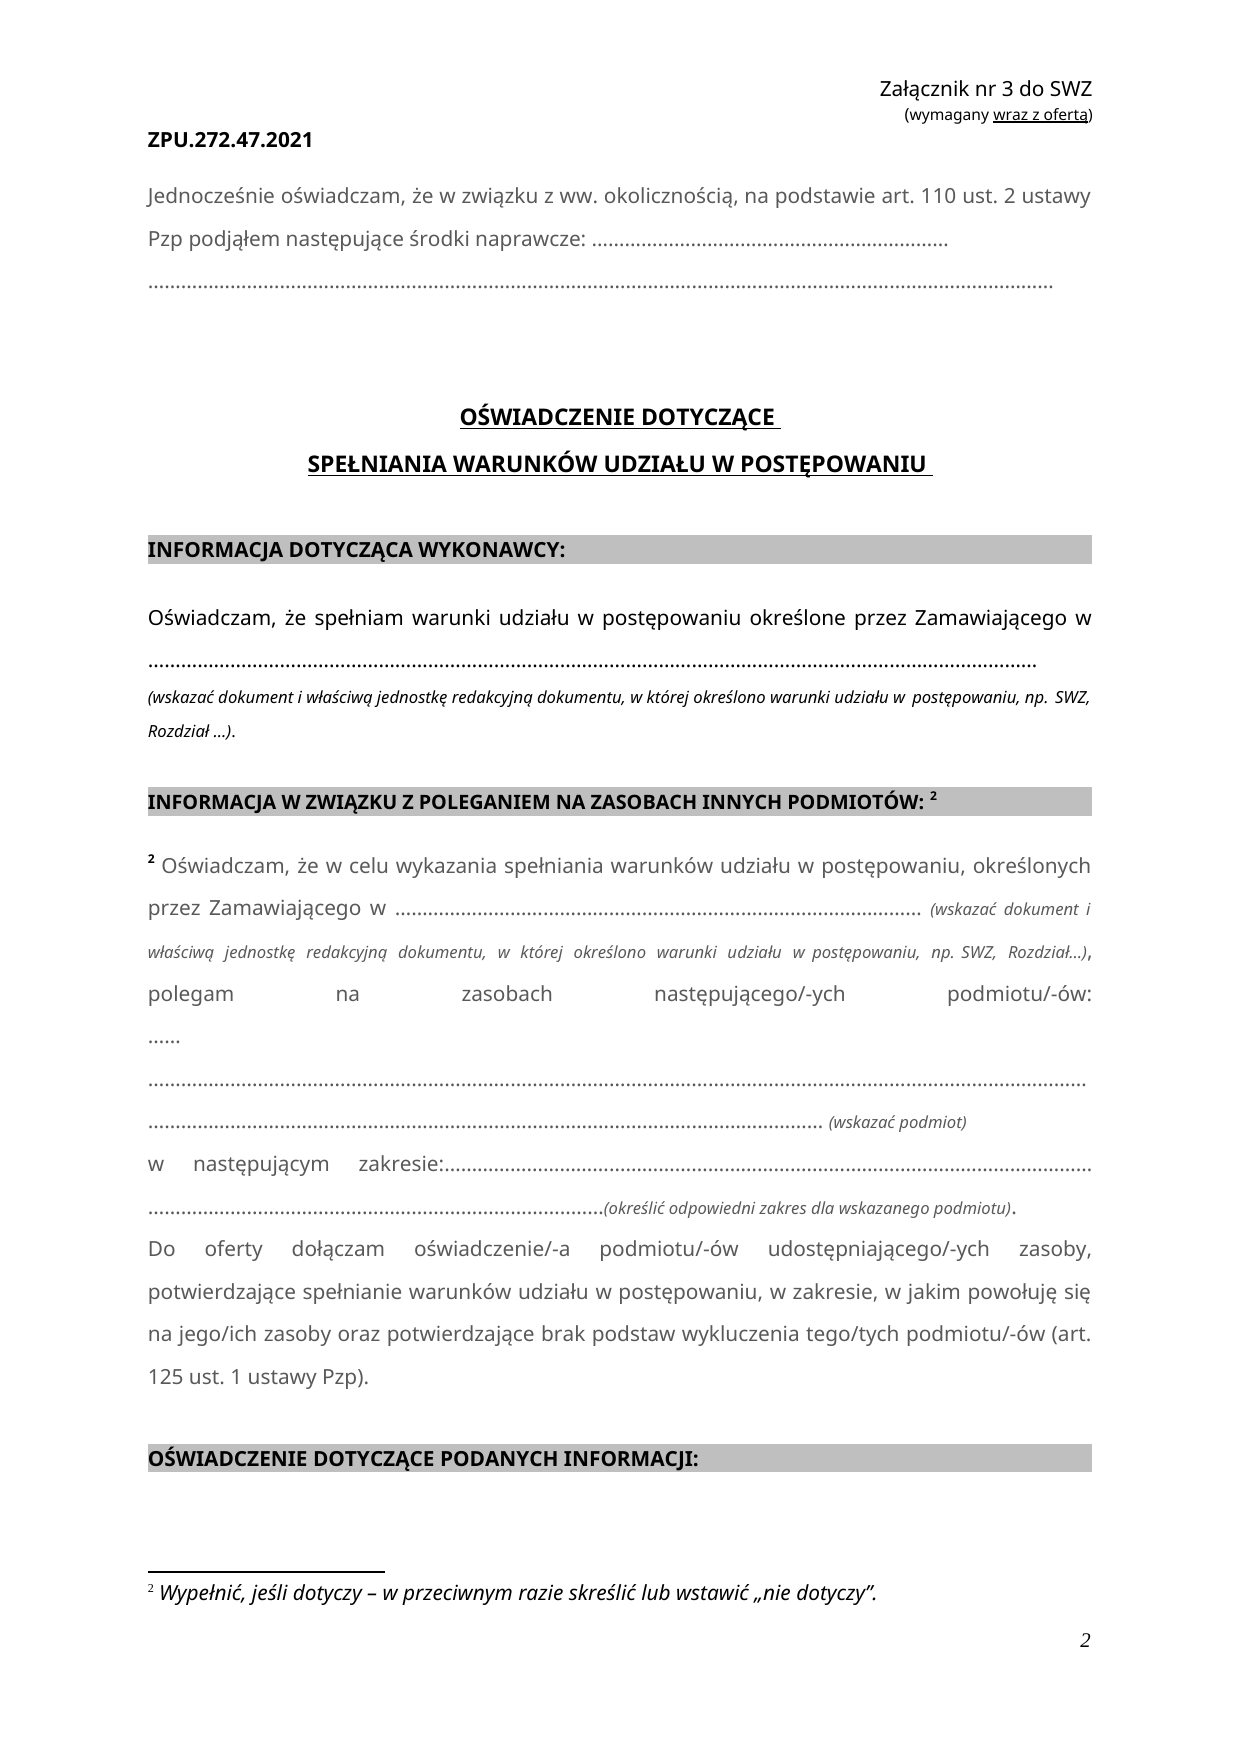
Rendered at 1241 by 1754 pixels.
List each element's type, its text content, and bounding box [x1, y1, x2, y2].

text w następującym zakresie:……………………………………………………….……………………………………………… …………………………………………………………………..……(określić odpowiedni zakres dla wskazanego podmiotu). [148, 1149, 1092, 1220]
text ………………………………………………………………………………………………………………………………………………… [148, 267, 1092, 295]
text Do oferty dołączam oświadczenie/-a podmiotu/-ów udostępniającego/-ych zasoby, potwierdzające spełnianie warunków udziału w postępowaniu, w zakresie, w jakim powołuję się na jego/ich zasoby oraz potwierdzające brak podstaw wykluczenia tego/tych podmiotu/-ów (art. 125 ust. 1 ustawy Pzp). [148, 1234, 1092, 1391]
text INFORMACJA DOTYCZĄCA WYKONAWCY: [148, 535, 1092, 564]
text INFORMACJA W ZWIĄZKU Z POLEGANIEM NA ZASOBACH INNYCH PODMIOTÓW: 2 [148, 787, 1092, 816]
text OŚWIADCZENIE DOTYCZĄCE PODANYCH INFORMACJI: [148, 1444, 1092, 1472]
text OŚWIADCZENIE DOTYCZĄCE SPEŁNIANIA WARUNKÓW UDZIAŁU W POSTĘPOWANIU [148, 401, 1092, 521]
text Oświadczam, że spełniam warunki udziału w postępowaniu określone przez Zamawiającego w ……………………………………………………………………………………………………………………………………………… (wskazać dokument i właściwą jednostkę redakcyjną dokumentu, w której określono warunki udziału w postępowaniu, np. SWZ, Rozdział …). [148, 603, 1092, 742]
text Oświadczam, że w celu wykazania spełniania warunków udziału w postępowaniu, określonych przez Zamawiającego w …………………………………………………………………………………… (wskazać dokument i właściwą jednostkę redakcyjną dokumentu, w której określono warunki udziału w postępowaniu, np. SWZ, Rozdział…), polegam na zasobach następującego/-ych podmiotu/-ów: ………………………………………………………………………………………………………………………………………………………………………………………………………………………………………………………………………… (wskazać podmiot) [148, 851, 1092, 1135]
text Jednocześnie oświadczam, że w związku z ww. okolicznością, na podstawie art. 110 ust. 2 ustawy Pzp podjąłem następujące środki naprawcze: ……………………………..………………………… [148, 181, 1092, 252]
